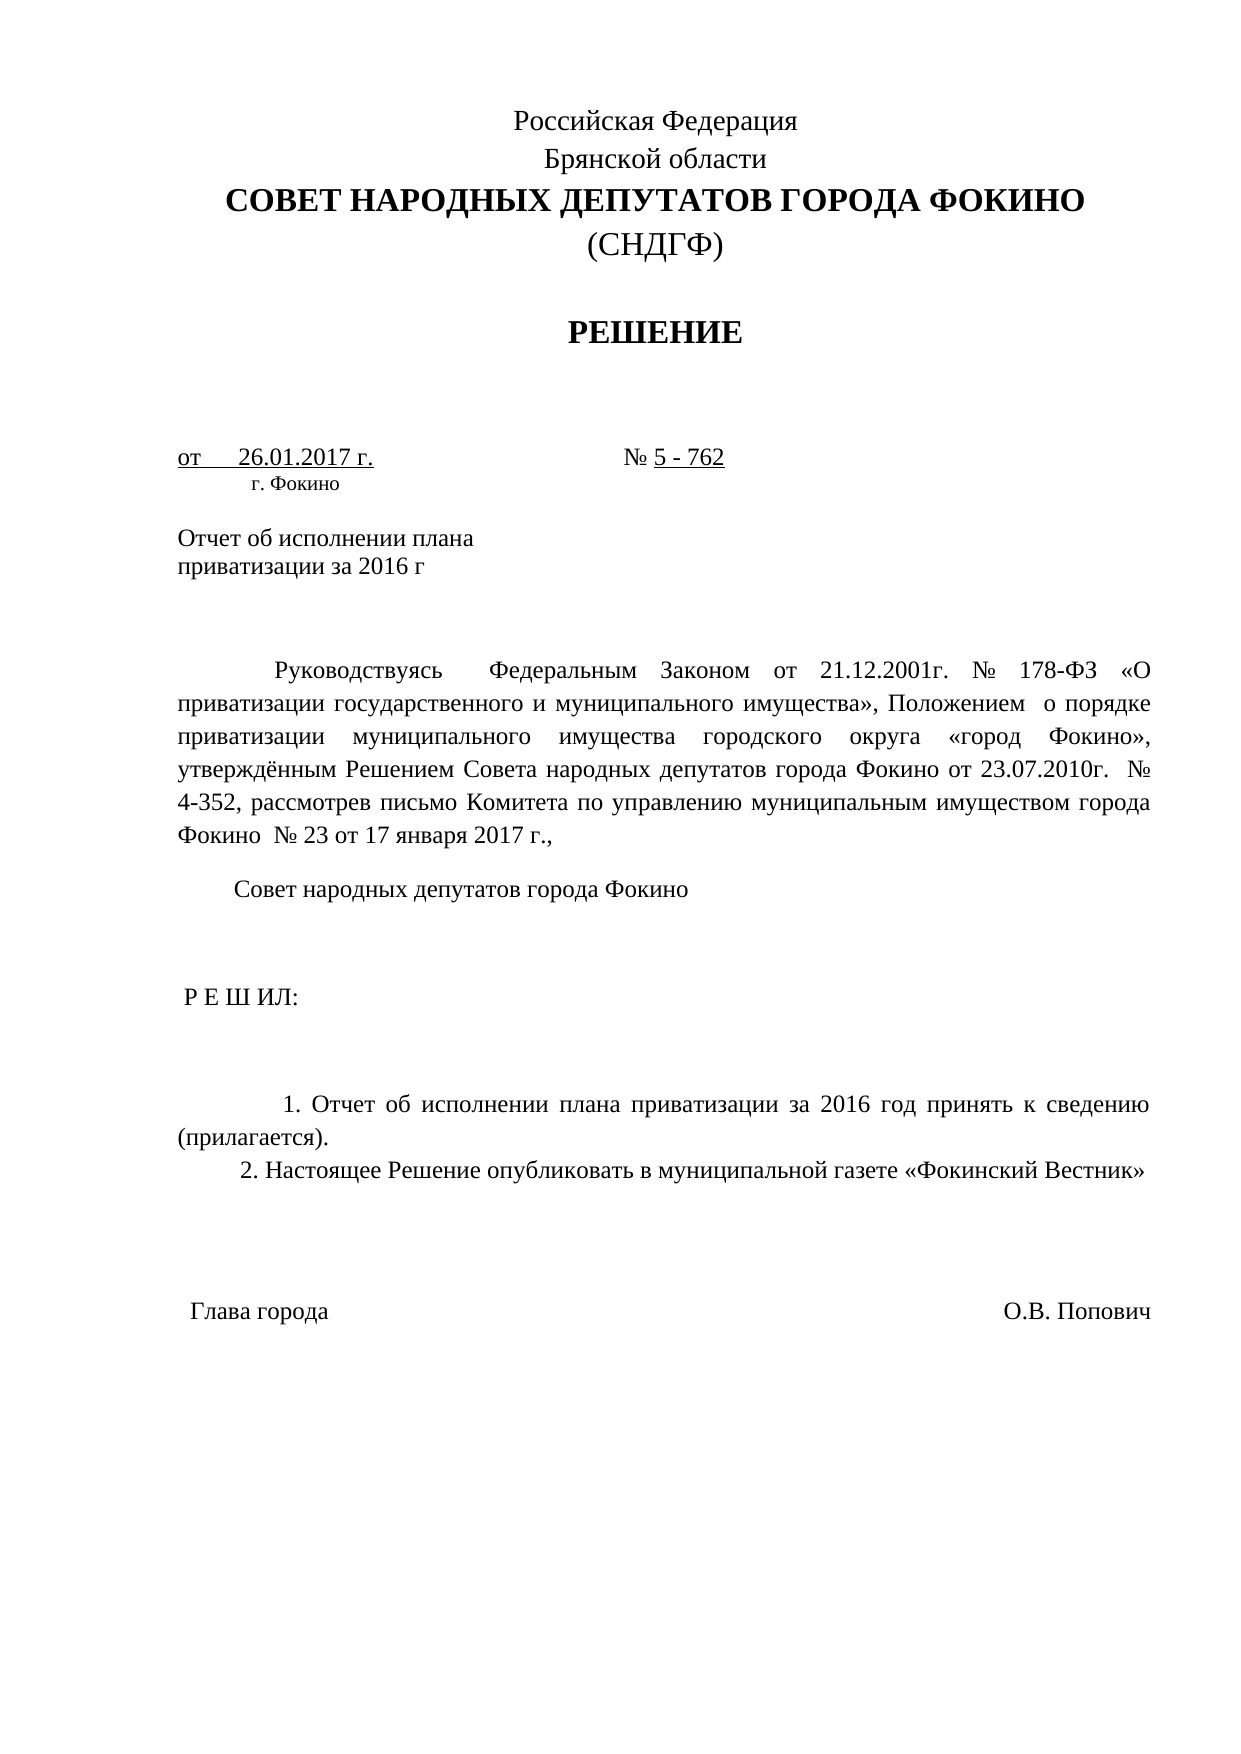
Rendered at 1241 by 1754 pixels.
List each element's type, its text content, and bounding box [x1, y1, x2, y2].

text Руководствуясь Федеральным Законом от 21.12.2001г. № 178-ФЗ «О приватизации государственного и муниципального имущества», Положением о порядке приватизации муниципального имущества городского округа «город Фокино», утверждённым Решением Совета народных депутатов города Фокино от 23.07.2010г. № 4-352, рассмотрев письмо Комитета по управлению муниципальным имуществом города Фокино № 23 от 17 января 2017 г., [177, 655, 1152, 849]
text 1. Отчет об исполнении плана приватизации за 2016 год принять к сведению (прилагается). [177, 1089, 1152, 1151]
text Глава города О.В. Попович [102, 1296, 1152, 1325]
text Брянской области [102, 141, 1208, 175]
text Отчет об исполнении плана [177, 523, 1152, 551]
text от 26.01.2017 г. № 5 - 762 [177, 442, 1152, 471]
text 2. Настоящее Решение опубликовать в муниципальной газете «Фокинский Вестник» [215, 1155, 1152, 1184]
text Совет народных депутатов города Фокино [177, 874, 1152, 903]
text (СНДГФ) [102, 224, 1208, 262]
text СОВЕТ НАРОДНЫХ ДЕПУТАТОВ ГОРОДА ФОКИНО [102, 180, 1208, 218]
text РЕШЕНИЕ [102, 312, 1208, 350]
text приватизации за 2016 г [177, 551, 1152, 580]
text Р Е Ш ИЛ: [177, 982, 1152, 1010]
text г. Фокино [251, 471, 1152, 495]
text Российская Федерация [102, 103, 1208, 136]
